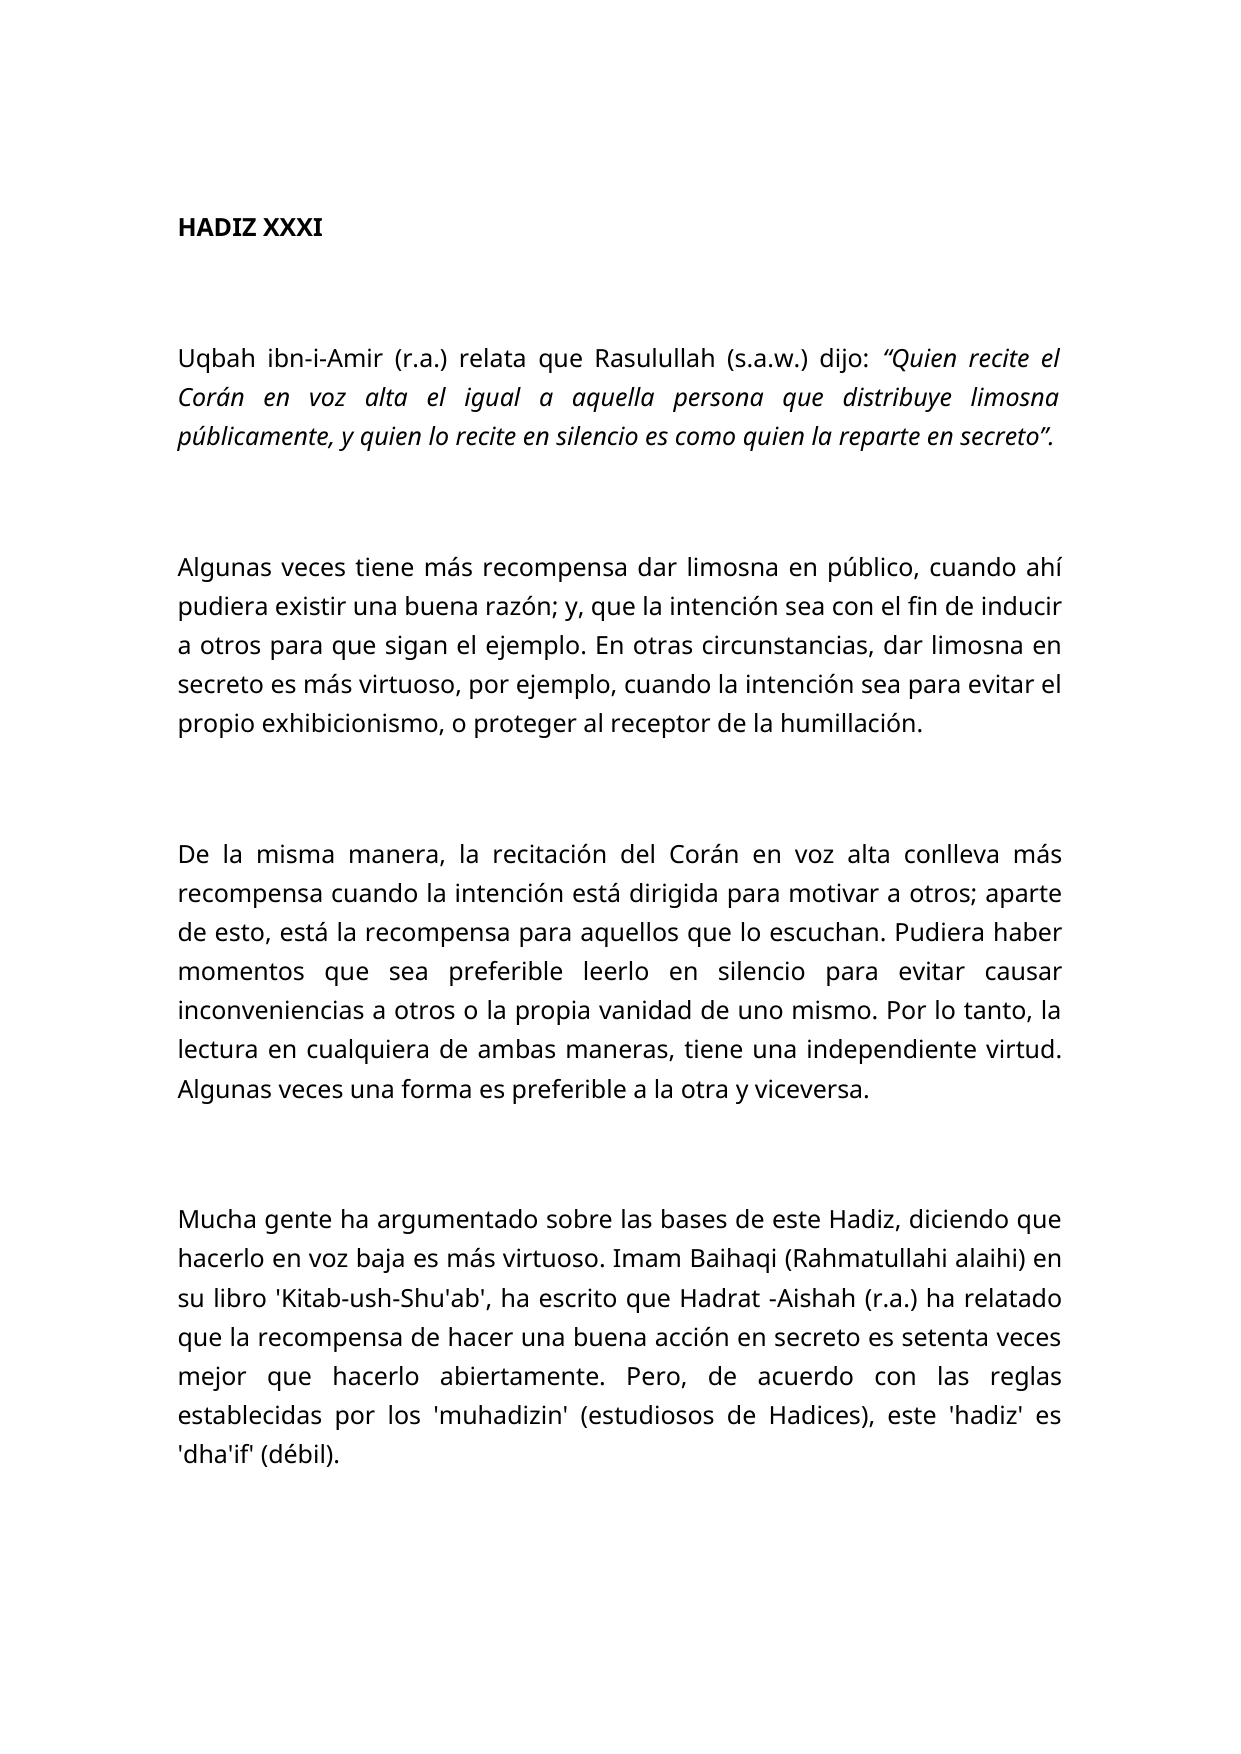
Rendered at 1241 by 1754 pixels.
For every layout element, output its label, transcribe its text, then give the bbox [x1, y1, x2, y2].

text De la misma manera, la recitación del Corán en voz alta conlleva más recompensa cuando la intención está dirigida para motivar a otros; aparte de esto, está la recompensa para aquellos que lo escuchan. Pudiera haber momentos que sea preferible leerlo en silencio para evitar causar inconveniencias a otros o la propia vanidad de uno mismo. Por lo tanto, la lectura en cualquiera de ambas maneras, tiene una independiente virtud. Algunas veces una forma es preferible a la otra y viceversa. [177, 836, 1063, 1105]
text Mucha gente ha argumentado sobre las bases de este Hadiz, diciendo que hacerlo en voz baja es más virtuoso. Imam Baihaqi (Rahmatullahi alaihi) en su libro 'Kitab-ush-Shu'ab', ha escrito que Hadrat -Aishah (r.a.) ha relatado que la recompensa de hacer una buena acción en secreto es setenta veces mejor que hacerlo abiertamente. Pero, de acuerdo con las reglas establecidas por los 'muhadizin' (estudiosos de Hadices), este 'hadiz' es 'dha'if' (débil). [177, 1202, 1063, 1471]
text Uqbah ibn-i-Amir (r.a.) relata que Rasulullah (s.a.w.) dijo: “Quien recite el Corán en voz alta el igual a aquella persona que distribuye limosna públicamente, y quien lo recite en silencio es como quien la reparte en secreto”. [177, 340, 1063, 453]
text HADIZ XXXI [177, 210, 1063, 244]
text Algunas veces tiene más recompensa dar limosna en público, cuando ahí pudiera existir una buena razón; y, que la intención sea con el fin de inducir a otros para que sigan el ejemplo. En otras circunstancias, dar limosna en secreto es más virtuoso, por ejemplo, cuando la intención sea para evitar el propio exhibicionismo, o proteger al receptor de la humillación. [177, 549, 1063, 740]
